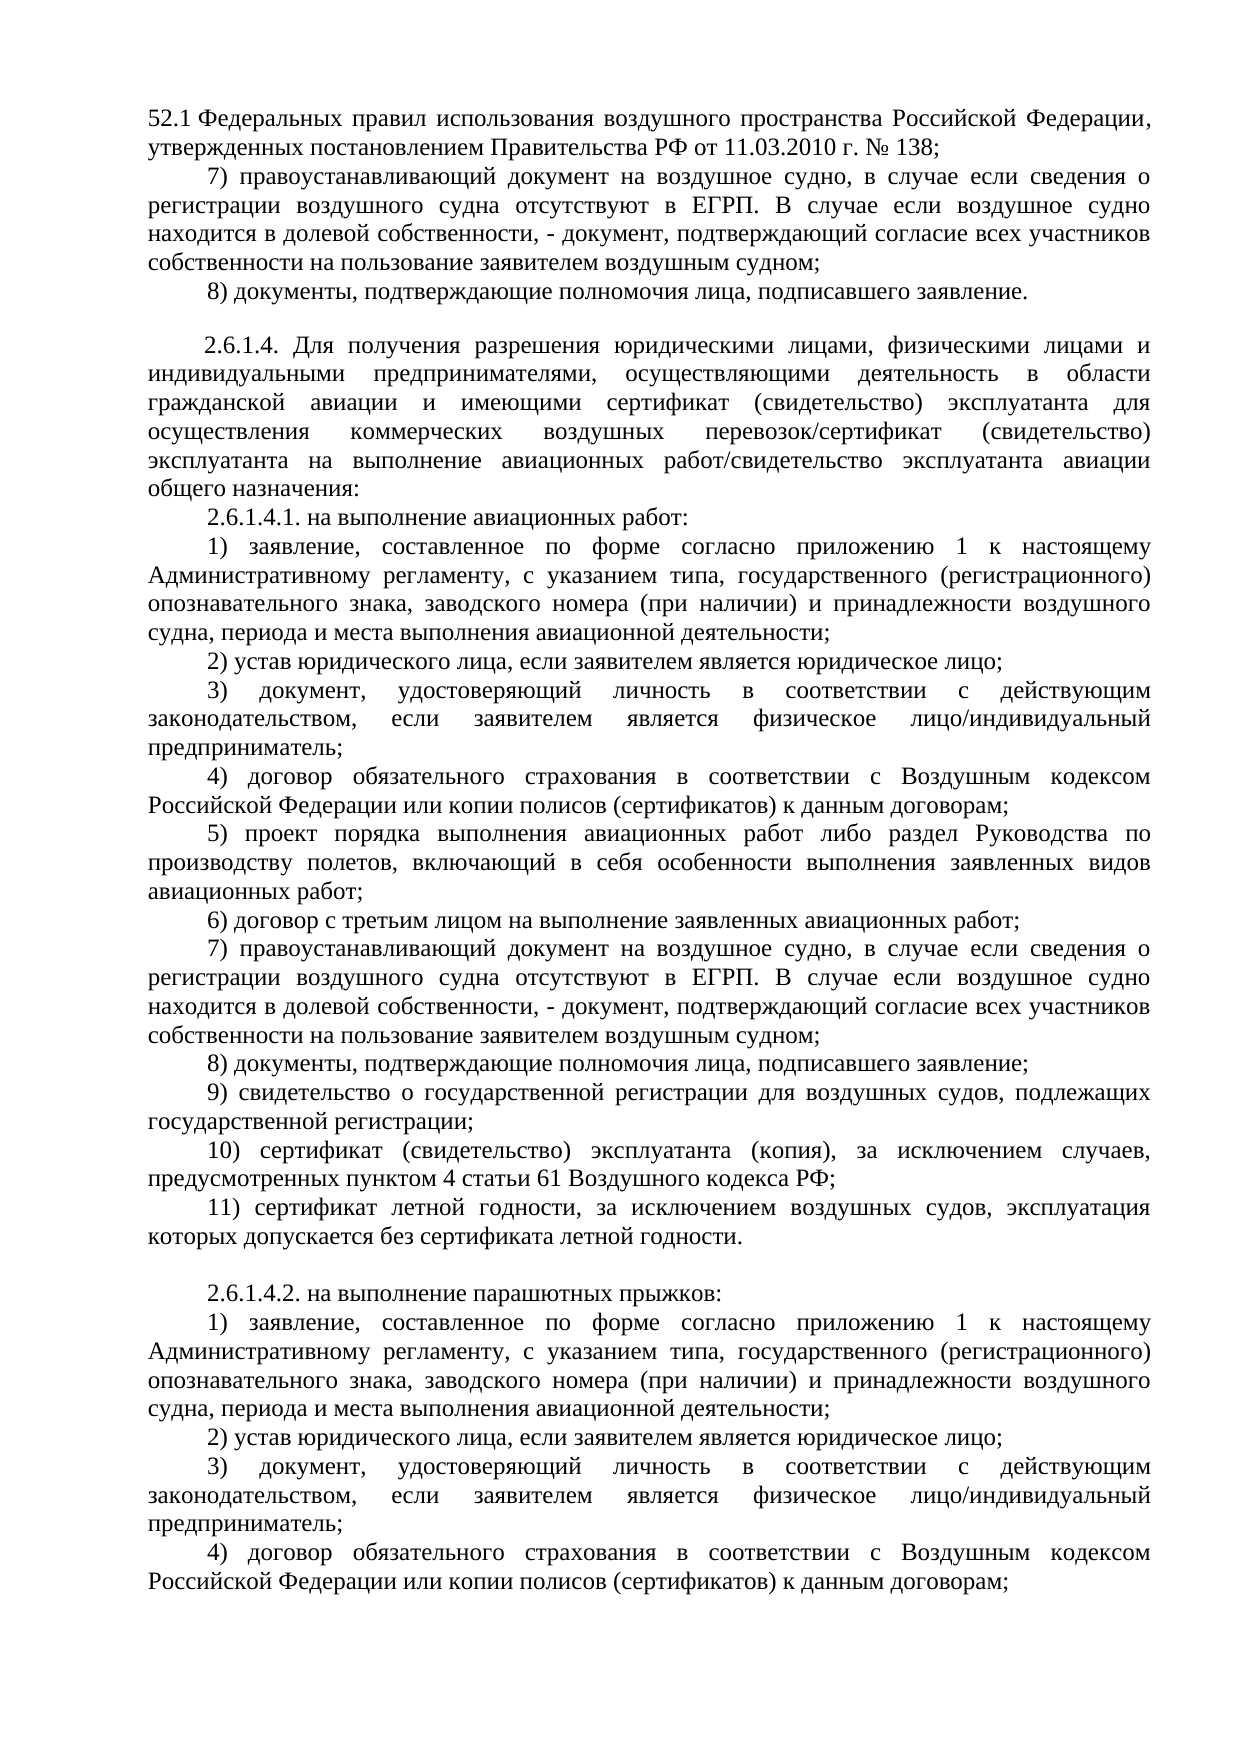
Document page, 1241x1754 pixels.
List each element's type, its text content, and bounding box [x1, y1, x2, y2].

text 1) заявление, составленное по форме согласно приложению 1 к настоящему Административному регламенту, с указанием типа, государственного (регистрационного) опознавательного знака, заводского номера (при наличии) и принадлежности воздушного судна, периода и места выполнения авиационной деятельности; [148, 531, 1152, 646]
text 4) договор обязательного страхования в соответствии с Воздушным кодексом Российской Федерации или копии полисов (сертификатов) к данным договорам; [148, 761, 1152, 818]
text 10) сертификат (свидетельство) эксплуатанта (копия), за исключением случаев, предусмотренных пунктом 4 статьи 61 Воздушного кодекса РФ; [148, 1135, 1152, 1192]
text 2.6.1.4. Для получения разрешения юридическими лицами, физическими лицами и индивидуальными предпринимателями, осуществляющими деятельность в области гражданской авиации и имеющими сертификат (свидетельство) эксплуатанта для осуществления коммерческих воздушных перевозок/сертификат (свидетельство) эксплуатанта на выполнение авиационных работ/свидетельство эксплуатанта авиации общего назначения: [148, 330, 1152, 502]
text 2.6.1.4.2. на выполнение парашютных прыжков: [148, 1278, 1152, 1307]
text 5) проект порядка выполнения авиационных работ либо раздел Руководства по производству полетов, включающий в себя особенности выполнения заявленных видов авиационных работ; [148, 818, 1152, 905]
text 7) правоустанавливающий документ на воздушное судно, в случае если сведения о регистрации воздушного судна отсутствуют в ЕГРП. В случае если воздушное судно находится в долевой собственности, - документ, подтверждающий согласие всех участников собственности на пользование заявителем воздушным судном; [148, 933, 1152, 1048]
text 11) сертификат летной годности, за исключением воздушных судов, эксплуатация которых допускается без сертификата летной годности. [148, 1192, 1152, 1250]
text 8) документы, подтверждающие полномочия лица, подписавшего заявление. [148, 276, 1152, 305]
text 7) правоустанавливающий документ на воздушное судно, в случае если сведения о регистрации воздушного судна отсутствуют в ЕГРП. В случае если воздушное судно находится в долевой собственности, - документ, подтверждающий согласие всех участников собственности на пользование заявителем воздушным судном; [148, 161, 1152, 276]
text 2) устав юридического лица, если заявителем является юридическое лицо; [148, 646, 1152, 675]
text 8) документы, подтверждающие полномочия лица, подписавшего заявление; [148, 1048, 1152, 1077]
text 3) документ, удостоверяющий личность в соответствии с действующим законодательством, если заявителем является физическое лицо/индивидуальный предприниматель; [148, 675, 1152, 761]
text 6) договор с третьим лицом на выполнение заявленных авиационных работ; [148, 905, 1152, 933]
text 1) заявление, составленное по форме согласно приложению 1 к настоящему Административному регламенту, с указанием типа, государственного (регистрационного) опознавательного знака, заводского номера (при наличии) и принадлежности воздушного судна, периода и места выполнения авиационной деятельности; [148, 1307, 1152, 1422]
text 9) свидетельство о государственной регистрации для воздушных судов, подлежащих государственной регистрации; [148, 1077, 1152, 1135]
text 2.6.1.4.1. на выполнение авиационных работ: [148, 502, 1152, 531]
text 2) устав юридического лица, если заявителем является юридическое лицо; [148, 1422, 1152, 1451]
text 3) документ, удостоверяющий личность в соответствии с действующим законодательством, если заявителем является физическое лицо/индивидуальный предприниматель; [148, 1451, 1152, 1537]
text 4) договор обязательного страхования в соответствии с Воздушным кодексом Российской Федерации или копии полисов (сертификатов) к данным договорам; [148, 1537, 1152, 1595]
